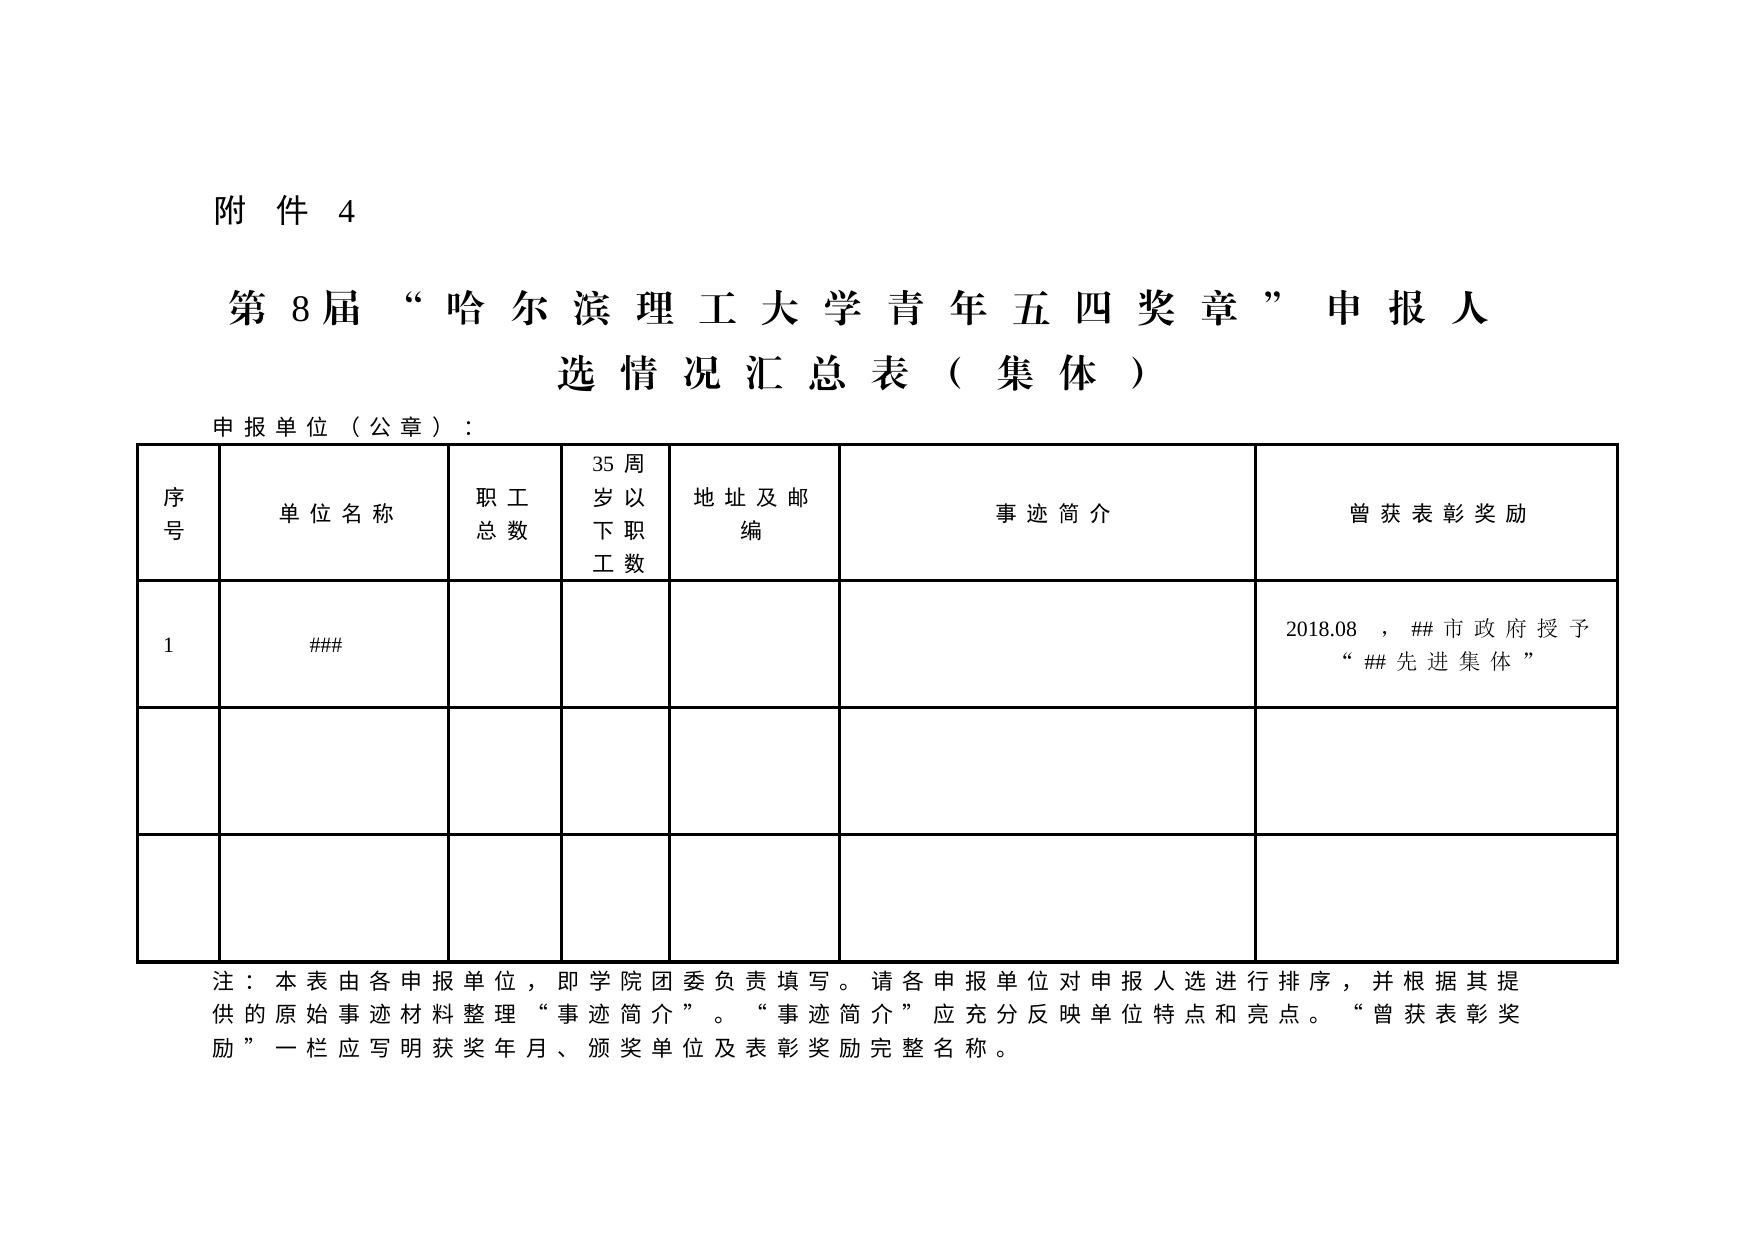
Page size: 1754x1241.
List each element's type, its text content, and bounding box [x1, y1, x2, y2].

table_cell [139, 836, 218, 960]
table_cell [221, 836, 447, 960]
table_cell [1257, 836, 1616, 960]
table_header 地址及邮编 [671, 446, 838, 579]
table_header 事迹简介 [841, 446, 1254, 579]
table_cell [671, 709, 838, 833]
table_cell [841, 836, 1254, 960]
table_cell [450, 582, 560, 706]
table_cell [563, 836, 668, 960]
table_header 职工总数 [450, 446, 560, 579]
table_cell [450, 836, 560, 960]
table_cell 1 [139, 582, 218, 706]
table_header 序号 [139, 446, 218, 579]
table_cell [450, 709, 560, 833]
table_cell [563, 709, 668, 833]
table_header 单位名称 [221, 446, 447, 579]
table_cell [563, 582, 668, 706]
table_header 曾获表彰奖励 [1257, 446, 1616, 579]
table_cell 2018.08，##市政府授予“##先进集体” [1257, 582, 1616, 706]
table_cell [139, 709, 218, 833]
table_cell [221, 709, 447, 833]
table_cell [841, 582, 1254, 706]
text 附件4 [213, 176, 1529, 243]
text 第8届“哈尔滨理工大学青年五四奖章”申报人选情况汇总表（集体） [213, 276, 1529, 409]
table_cell [841, 709, 1254, 833]
table_cell ### [221, 582, 447, 706]
text 注：本表由各申报单位，即学院团委负责填写。请各申报单位对申报人选进行排序，并根据其提供的原始事迹材料整理“事迹简介”。“事迹简介”应充分反映单位特点和亮点。“曾获表彰奖励”一栏应写明获奖年月、颁奖单位及表彰奖励完整名称。 [213, 964, 1529, 1063]
text 申报单位（公章）： [213, 409, 1529, 443]
table_cell [671, 836, 838, 960]
table_cell [671, 582, 838, 706]
table_header 35周岁以下职工数 [563, 446, 668, 579]
table_cell [1257, 709, 1616, 833]
